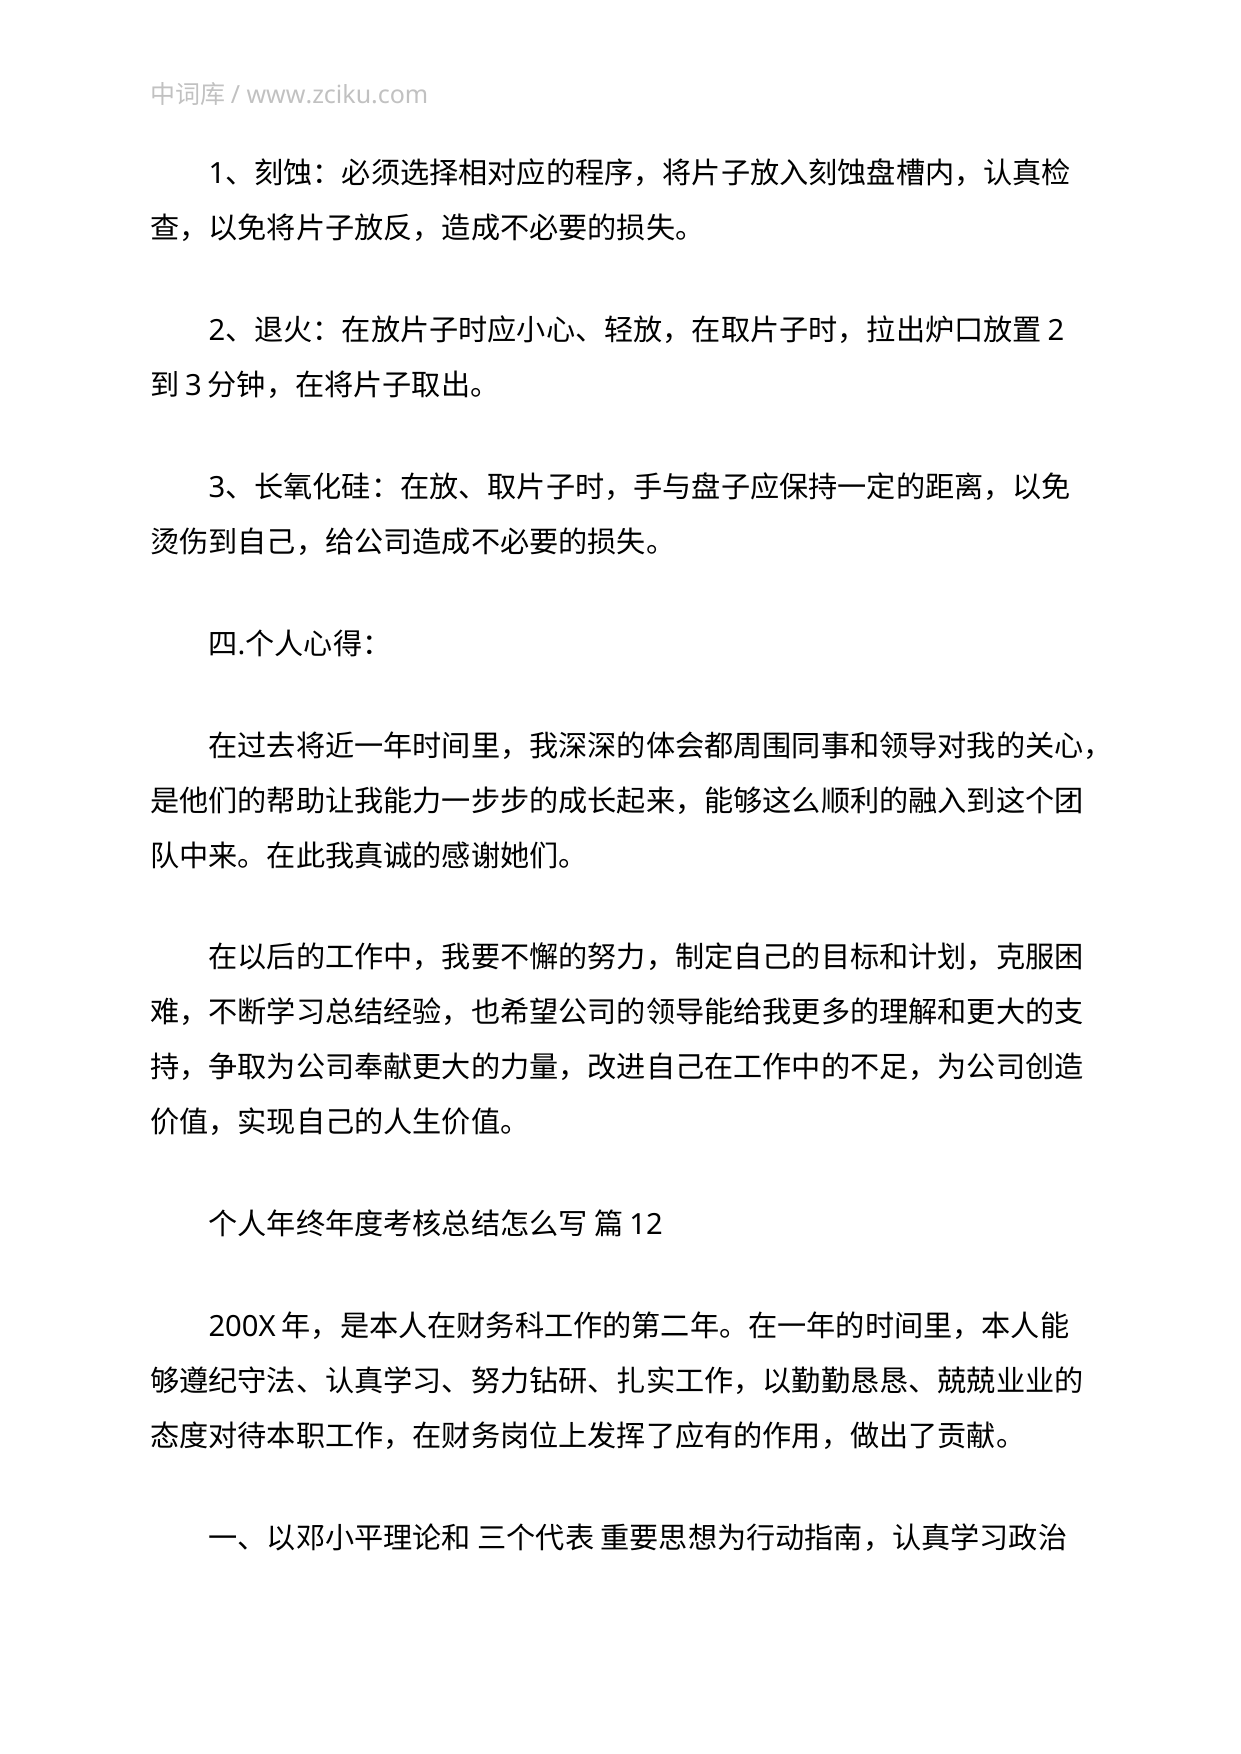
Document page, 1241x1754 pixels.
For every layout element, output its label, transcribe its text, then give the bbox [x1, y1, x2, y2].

text 在过去将近一年时间里，我深深的体会都周围同事和领导对我的关心，是他们的帮助让我能力一步步的成长起来，能够这么顺利的融入到这个团队中来。在此我真诚的感谢她们。 [150, 722, 1090, 874]
text 四.个人心得： [150, 621, 1090, 663]
text 2、退火：在放片子时应小心、轻放，在取片子时，拉出炉口放置2到3分钟，在将片子取出。 [150, 307, 1090, 404]
text 3、长氧化硅：在放、取片子时，手与盘子应保持一定的距离，以免烫伤到自己，给公司造成不必要的损失。 [150, 464, 1090, 561]
text 个人年终年度考核总结怎么写 篇12 [150, 1201, 1090, 1243]
text 在以后的工作中，我要不懈的努力，制定自己的目标和计划，克服困难，不断学习总结经验，也希望公司的领导能给我更多的理解和更大的支持，争取为公司奉献更大的力量，改进自己在工作中的不足，为公司创造价值，实现自己的人生价值。 [150, 934, 1090, 1141]
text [150, 1514, 1090, 1556]
text 1、刻蚀：必须选择相对应的程序，将片子放入刻蚀盘槽内，认真检查，以免将片子放反，造成不必要的损失。 [150, 150, 1090, 247]
text 200X年，是本人在财务科工作的第二年。在一年的时间里，本人能够遵纪守法、认真学习、努力钻研、扎实工作，以勤勤恳恳、兢兢业业的态度对待本职工作，在财务岗位上发挥了应有的作用，做出了贡献。 [150, 1302, 1090, 1455]
